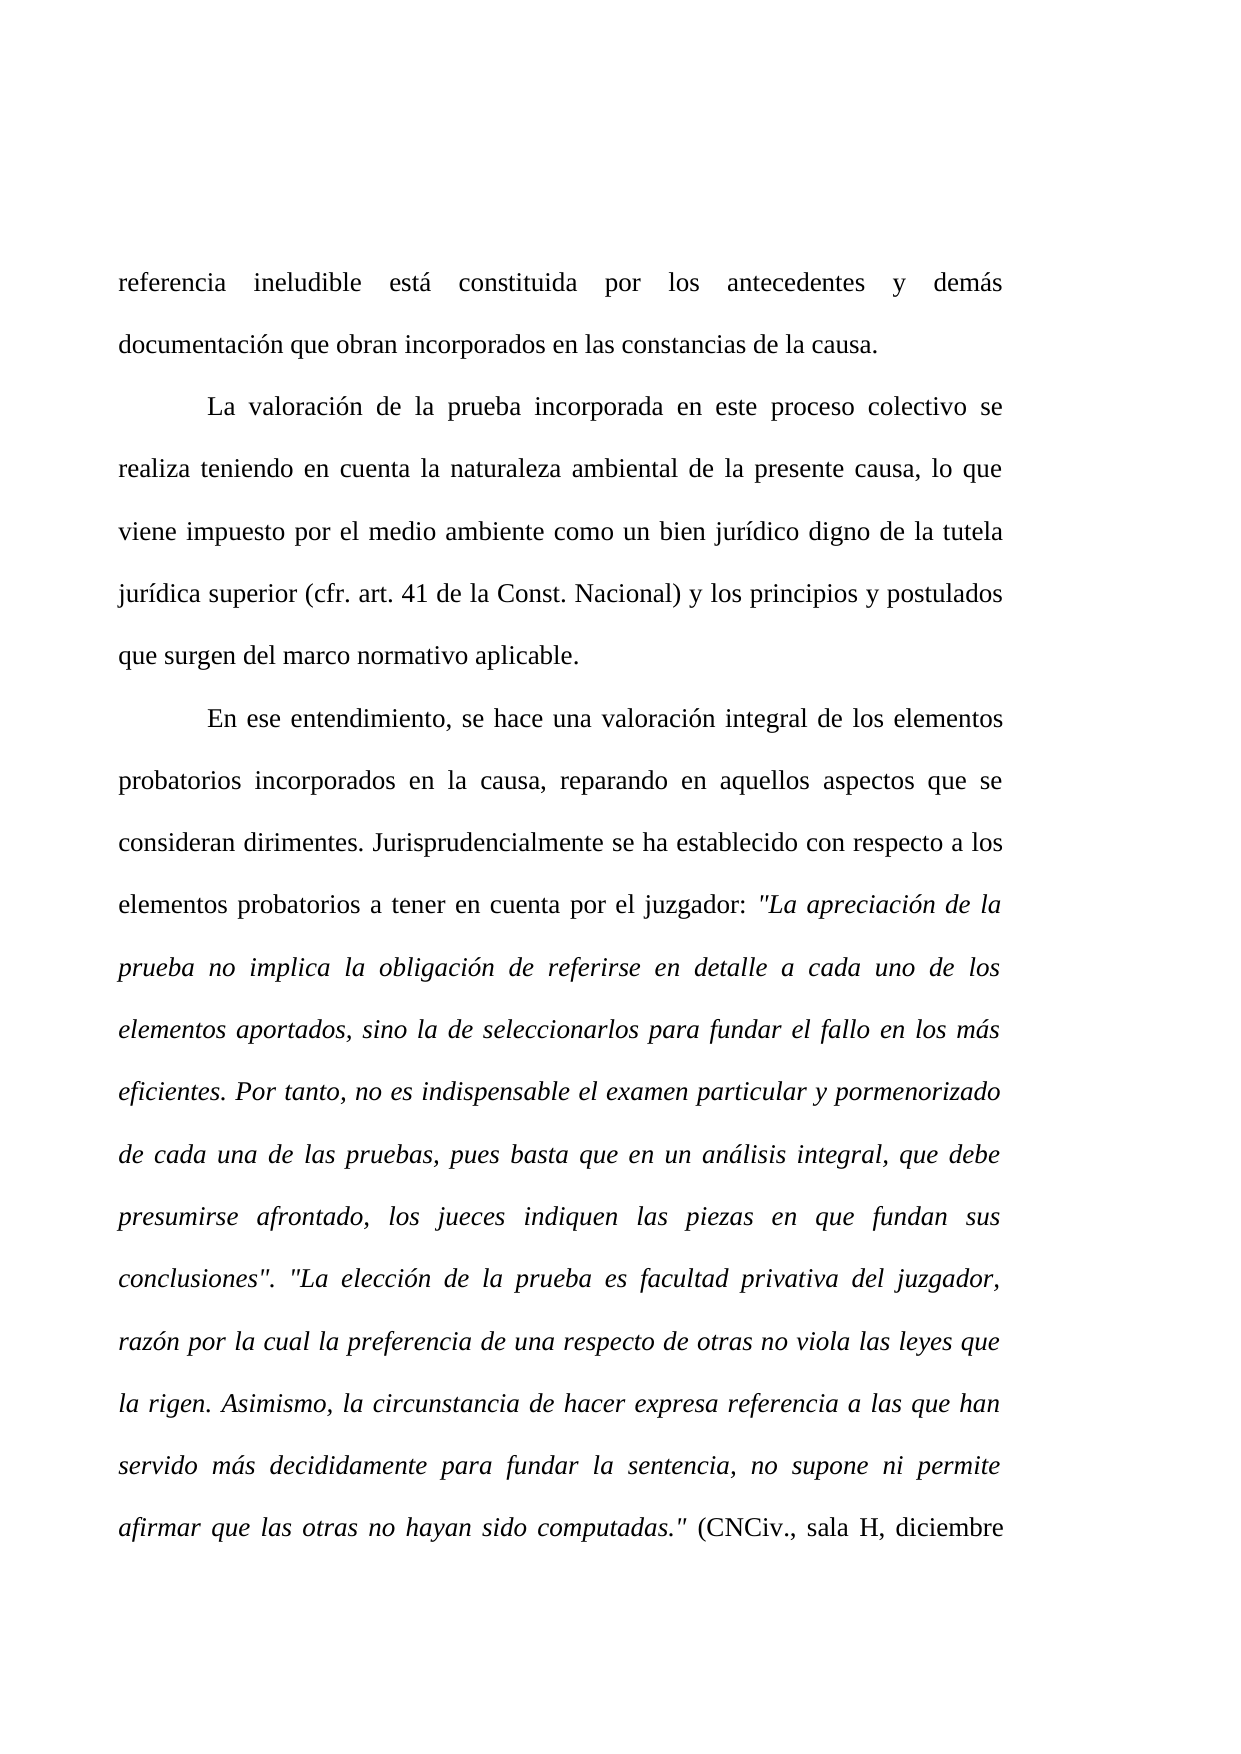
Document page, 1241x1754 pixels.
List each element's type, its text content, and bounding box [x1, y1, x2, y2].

text La valoración de la prueba incorporada en este proceso colectivo se realiza teniendo en cuenta la naturaleza ambiental de la presente causa, lo que viene impuesto por el medio ambiente como un bien jurídico digno de la tutela jurídica superior (cfr. art. 41 de la Const. Nacional) y los principios y postulados que surgen del marco normativo aplicable. [118, 390, 1004, 671]
